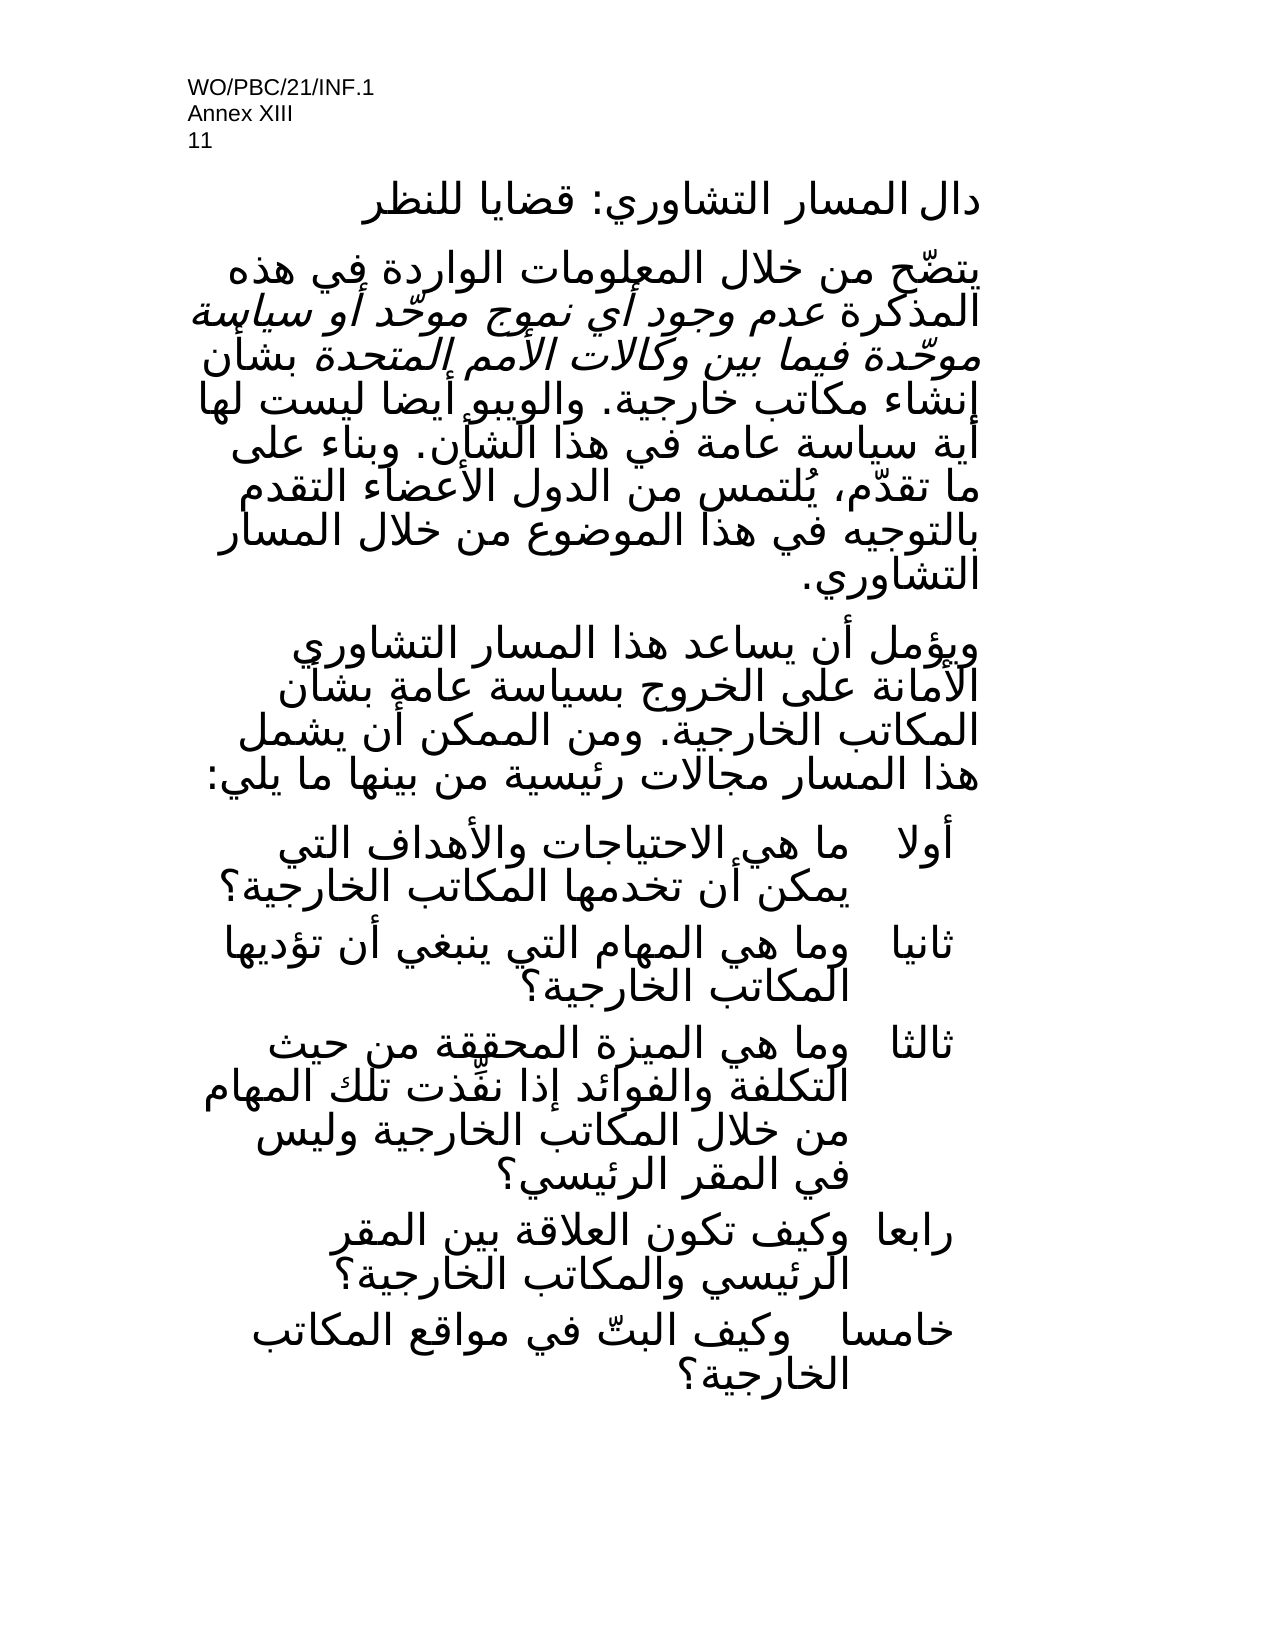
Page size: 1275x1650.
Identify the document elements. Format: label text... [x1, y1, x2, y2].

text أولا ما هي الاحتياجات والأهداف التي يمكن أن تخدمها المكاتب الخارجية؟ [187, 823, 955, 911]
text ويؤمل أن يساعد هذا المسار التشاوري الأمانة على الخروج بسياسة عامة بشأن المكاتب الخارجية. ومن الممكن أن يشمل هذا المسار مجالات رئيسية من بينها ما يلي: [187, 623, 981, 798]
text يتضّح من خلال المعلومات الواردة في هذه المذكرة عدم وجود أي نموج موحّد أو سياسة موحّدة فيما بين وكالات الأمم المتحدة بشأن إنشاء مكاتب خارجية. والويبو أيضا ليست لها أية سياسة عامة في هذا الشأن. وبناء على ما تقدّم، يُلتمس من الدول الأعضاء التقدم بالتوجيه في هذا الموضوع من خلال المسار التشاوري. [187, 248, 981, 598]
text ثانيا وما هي المهام التي ينبغي أن تؤديها المكاتب الخارجية؟ [187, 923, 955, 1011]
text رابعا وكيف تكون العلاقة بين المقر الرئيسي والمكاتب الخارجية؟ [187, 1211, 955, 1298]
text دال المسار التشاوري: قضايا للنظر [187, 179, 981, 223]
text خامسا وكيف البتّ في مواقع المكاتب الخارجية؟ [187, 1311, 955, 1398]
text ثالثا وما هي الميزة المحققة من حيث التكلفة والفوائد إذا نفِّذت تلك المهام من خلال المكاتب الخارجية وليس في المقر الرئيسي؟ [187, 1023, 955, 1198]
